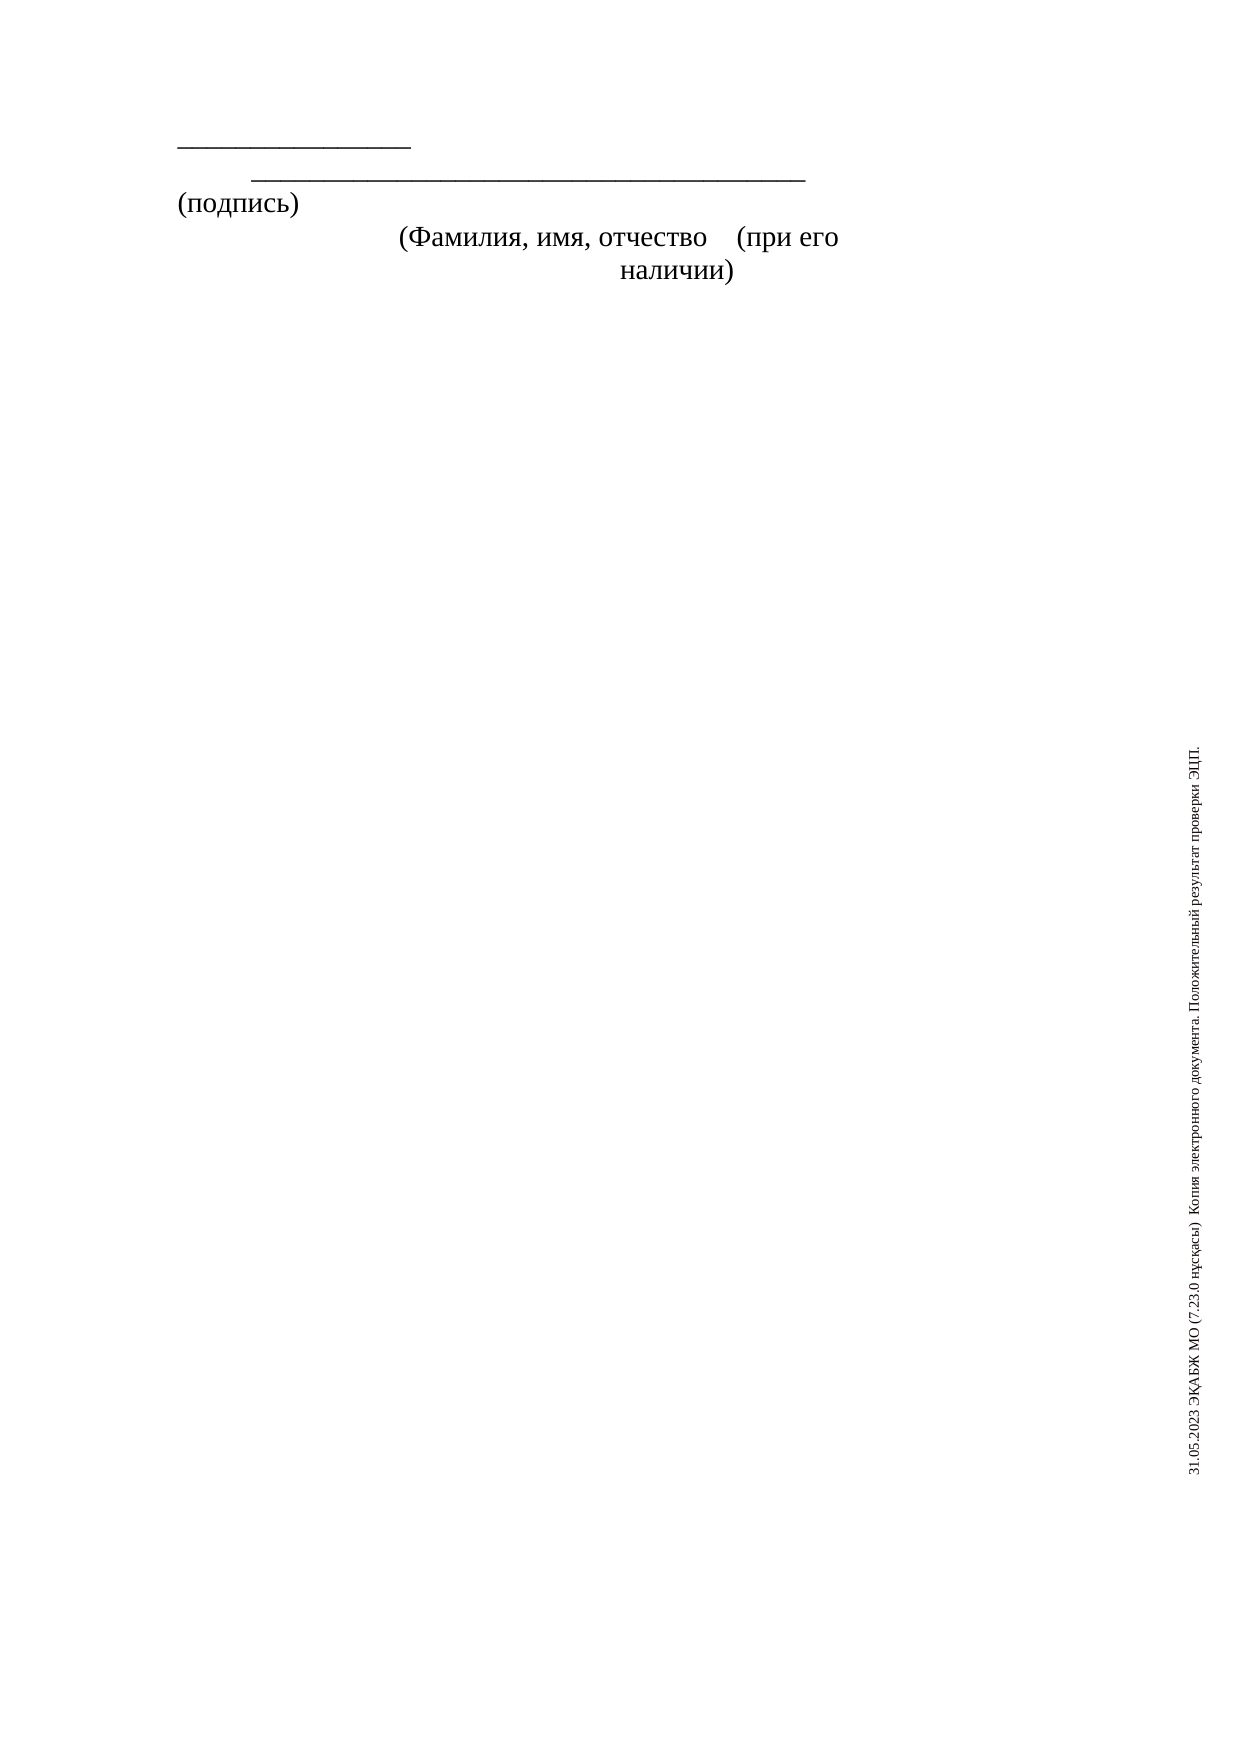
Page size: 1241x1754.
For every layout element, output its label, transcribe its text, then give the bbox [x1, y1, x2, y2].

text (Фамилия, имя, отчество (при его [177, 219, 1152, 252]
text наличии) [177, 252, 1152, 286]
text (подпись) [177, 185, 1152, 219]
text ________________ ______________________________________ [177, 118, 1152, 185]
